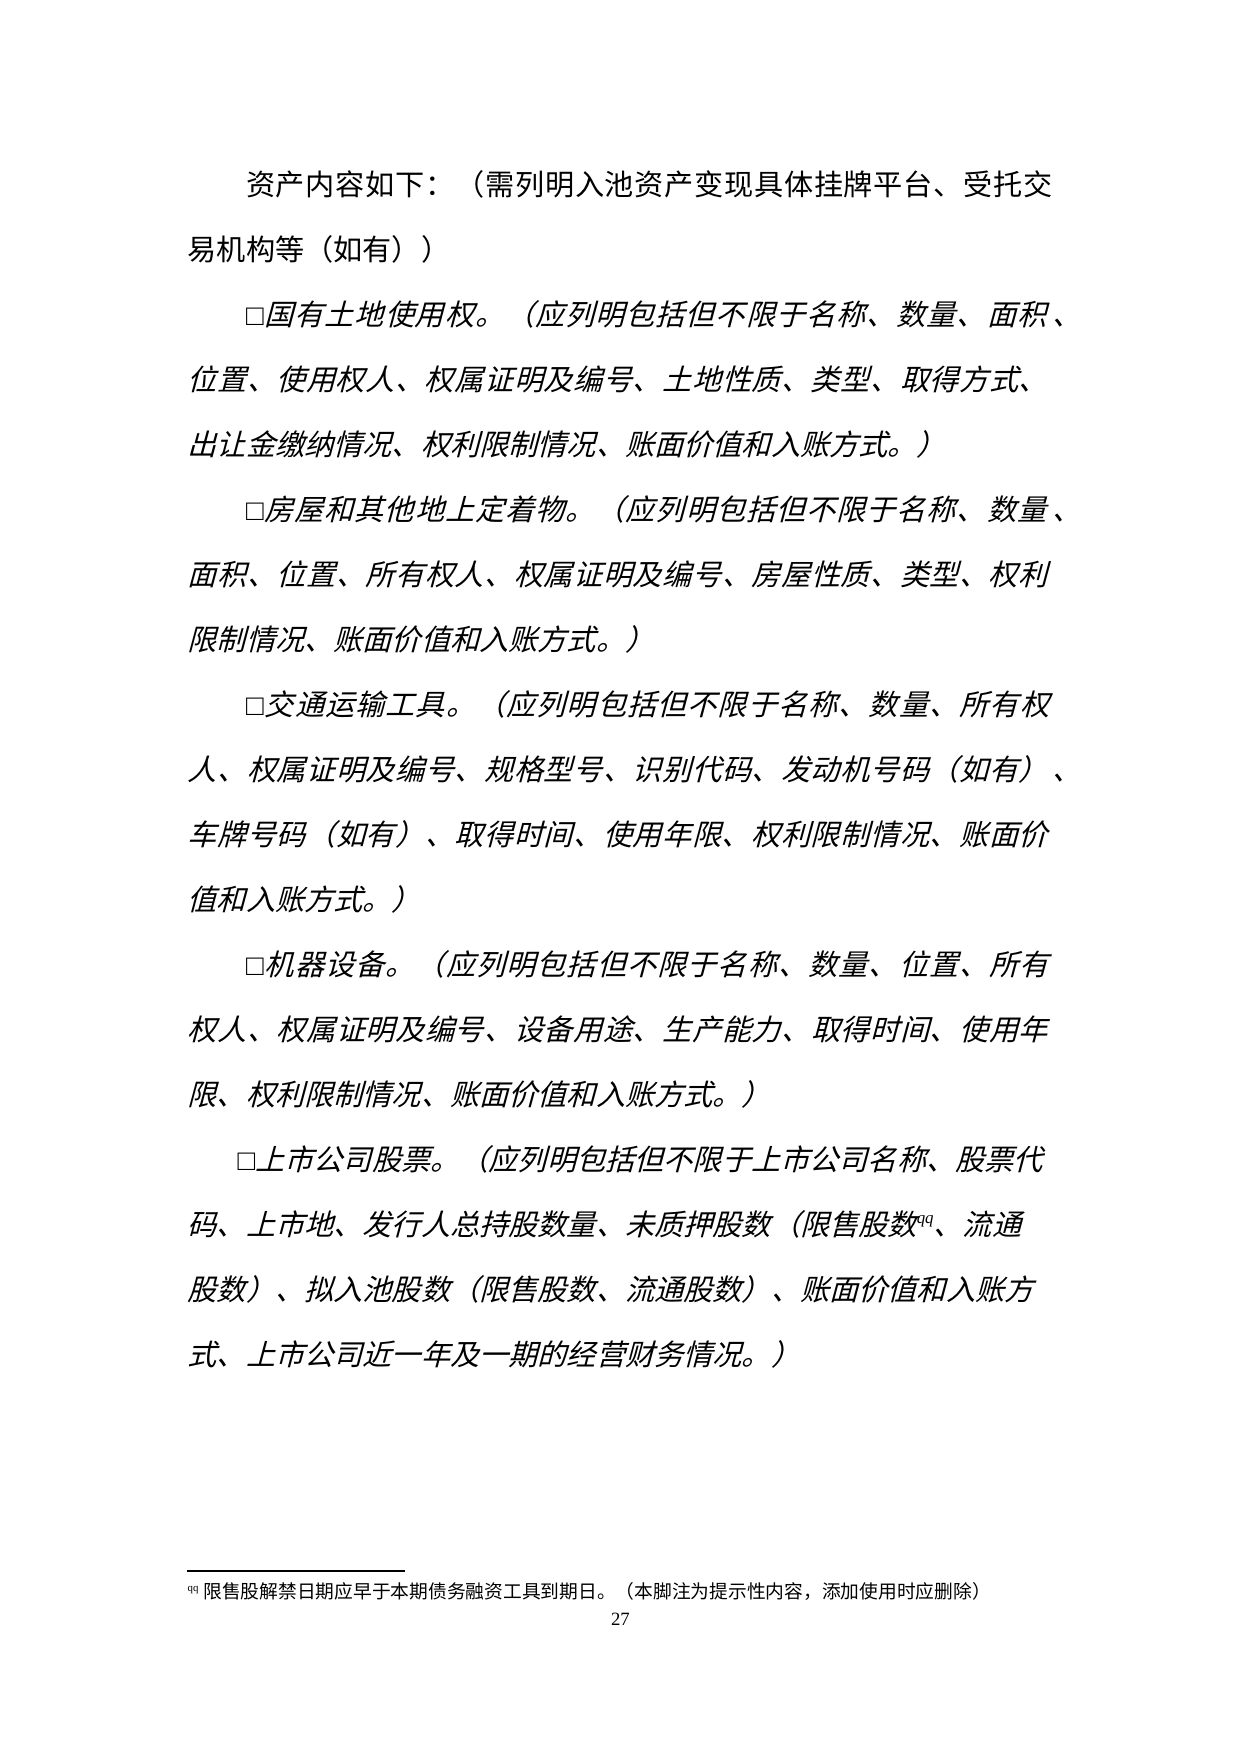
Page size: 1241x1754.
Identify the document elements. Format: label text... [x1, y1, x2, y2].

text □交通运输工具。（应列明包括但不限于名称、数量、所有权人、权属证明及编号、规格型号、识别代码、发动机号码（如有）、车牌号码（如有）、取得时间、使用年限、权利限制情况、账面价值和入账方式。） [187, 670, 1053, 930]
text □国有土地使用权。（应列明包括但不限于名称、数量、面积、位置、使用权人、权属证明及编号、土地性质、类型、取得方式、出让金缴纳情况、权利限制情况、账面价值和入账方式。） [187, 280, 1053, 475]
text 资产内容如下：（需列明入池资产变现具体挂牌平台、受托交易机构等（如有）） [187, 150, 1053, 280]
text □机器设备。（应列明包括但不限于名称、数量、位置、所有权人、权属证明及编号、设备用途、生产能力、取得时间、使用年限、权利限制情况、账面价值和入账方式。） [187, 930, 1053, 1125]
text □房屋和其他地上定着物。（应列明包括但不限于名称、数量、面积、位置、所有权人、权属证明及编号、房屋性质、类型、权利限制情况、账面价值和入账方式。） [187, 475, 1053, 670]
text □上市公司股票。（应列明包括但不限于上市公司名称、股票代码、上市地、发行人总持股数量、未质押股数（限售股数、流通股数）、拟入池股数（限售股数、流通股数）、账面价值和入账方式、上市公司近一年及一期的经营财务情况。） [187, 1125, 1053, 1385]
